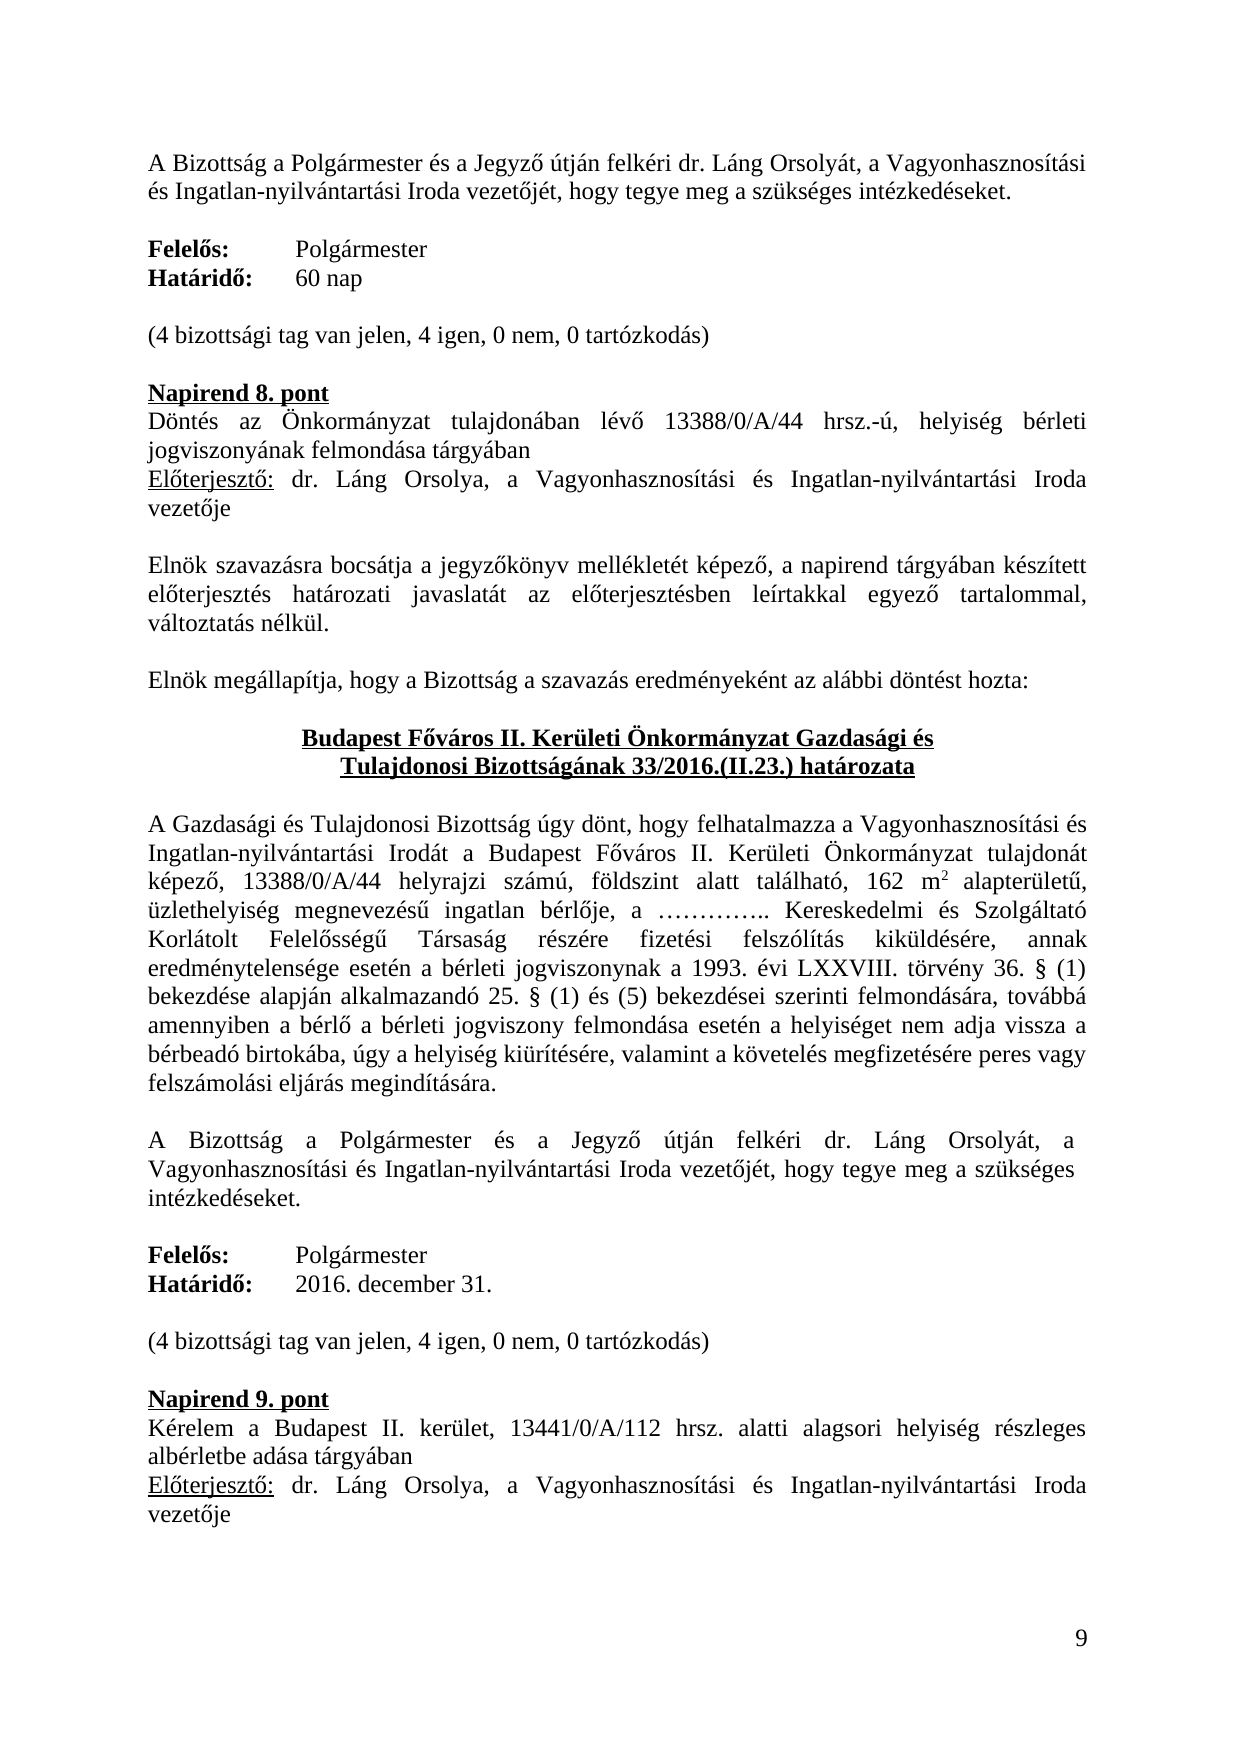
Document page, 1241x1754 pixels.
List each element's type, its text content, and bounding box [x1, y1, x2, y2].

text Döntés az Önkormányzat tulajdonában lévő 13388/0/A/44 hrsz.-ú, helyiség bérleti jogviszonyának felmondása tárgyában [148, 406, 1087, 464]
text A Bizottság a Polgármester és a Jegyző útján felkéri dr. Láng Orsolyát, a Vagyonhasznosítási és Ingatlan-nyilvántartási Iroda vezetőjét, hogy tegye meg a szükséges intézkedéseket. [148, 148, 1087, 205]
text Tulajdonosi Bizottságának 33/2016.(II.23.) határozata [148, 751, 1107, 780]
text (4 bizottsági tag van jelen, 4 igen, 0 nem, 0 tartózkodás) [148, 320, 1087, 349]
text Kérelem a Budapest II. kerület, 13441/0/A/112 hrsz. alatti alagsori helyiség részleges albérletbe adása tárgyában [148, 1413, 1087, 1470]
text Felelős: Polgármester [148, 234, 1087, 263]
text Előterjesztő: dr. Láng Orsolya, a Vagyonhasznosítási és Ingatlan-nyilvántartási Iroda vezetője [148, 1470, 1087, 1528]
text Napirend 8. pont [148, 378, 1087, 406]
text Határidő: 60 nap [148, 263, 1087, 291]
text A Gazdasági és Tulajdonosi Bizottság úgy dönt, hogy felhatalmazza a Vagyonhasznosítási és Ingatlan-nyilvántartási Irodát a Budapest Főváros II. Kerületi Önkormányzat tulajdonát képező, 13388/0/A/44 helyrajzi számú, földszint alatt található, 162 m2 alapterületű, üzlethelyiség megnevezésű ingatlan bérlője, a ………….. Kereskedelmi és Szolgáltató Korlátolt Felelősségű Társaság részére fizetési felszólítás kiküldésére, annak eredménytelensége esetén a bérleti jogviszonynak a 1993. évi LXXVIII. törvény 36. § (1) bekezdése alapján alkalmazandó 25. § (1) és (5) bekezdései szerinti felmondására, továbbá amennyiben a bérlő a bérleti jogviszony felmondása esetén a helyiséget nem adja vissza a bérbeadó birtokába, úgy a helyiség kiürítésére, valamint a követelés megfizetésére peres vagy felszámolási eljárás megindítására. [148, 809, 1087, 1096]
text Napirend 9. pont [148, 1384, 1087, 1413]
text Elnök szavazásra bocsátja a jegyzőkönyv mellékletét képező, a napirend tárgyában készített előterjesztés határozati javaslatát az előterjesztésben leírtakkal egyező tartalommal, változtatás nélkül. [148, 550, 1087, 636]
text Felelős: Polgármester [148, 1240, 1076, 1269]
text Határidő: 2016. december 31. [148, 1269, 1076, 1298]
text (4 bizottsági tag van jelen, 4 igen, 0 nem, 0 tartózkodás) [148, 1326, 1078, 1355]
text A Bizottság a Polgármester és a Jegyző útján felkéri dr. Láng Orsolyát, a Vagyonhasznosítási és Ingatlan-nyilvántartási Iroda vezetőjét, hogy tegye meg a szükséges intézkedéseket. [148, 1125, 1076, 1211]
text Budapest Főváros II. Kerületi Önkormányzat Gazdasági és [148, 723, 1087, 751]
text Elnök megállapítja, hogy a Bizottság a szavazás eredményeként az alábbi döntést hozta: [148, 665, 1087, 694]
text Előterjesztő: dr. Láng Orsolya, a Vagyonhasznosítási és Ingatlan-nyilvántartási Iroda vezetője [148, 464, 1087, 521]
